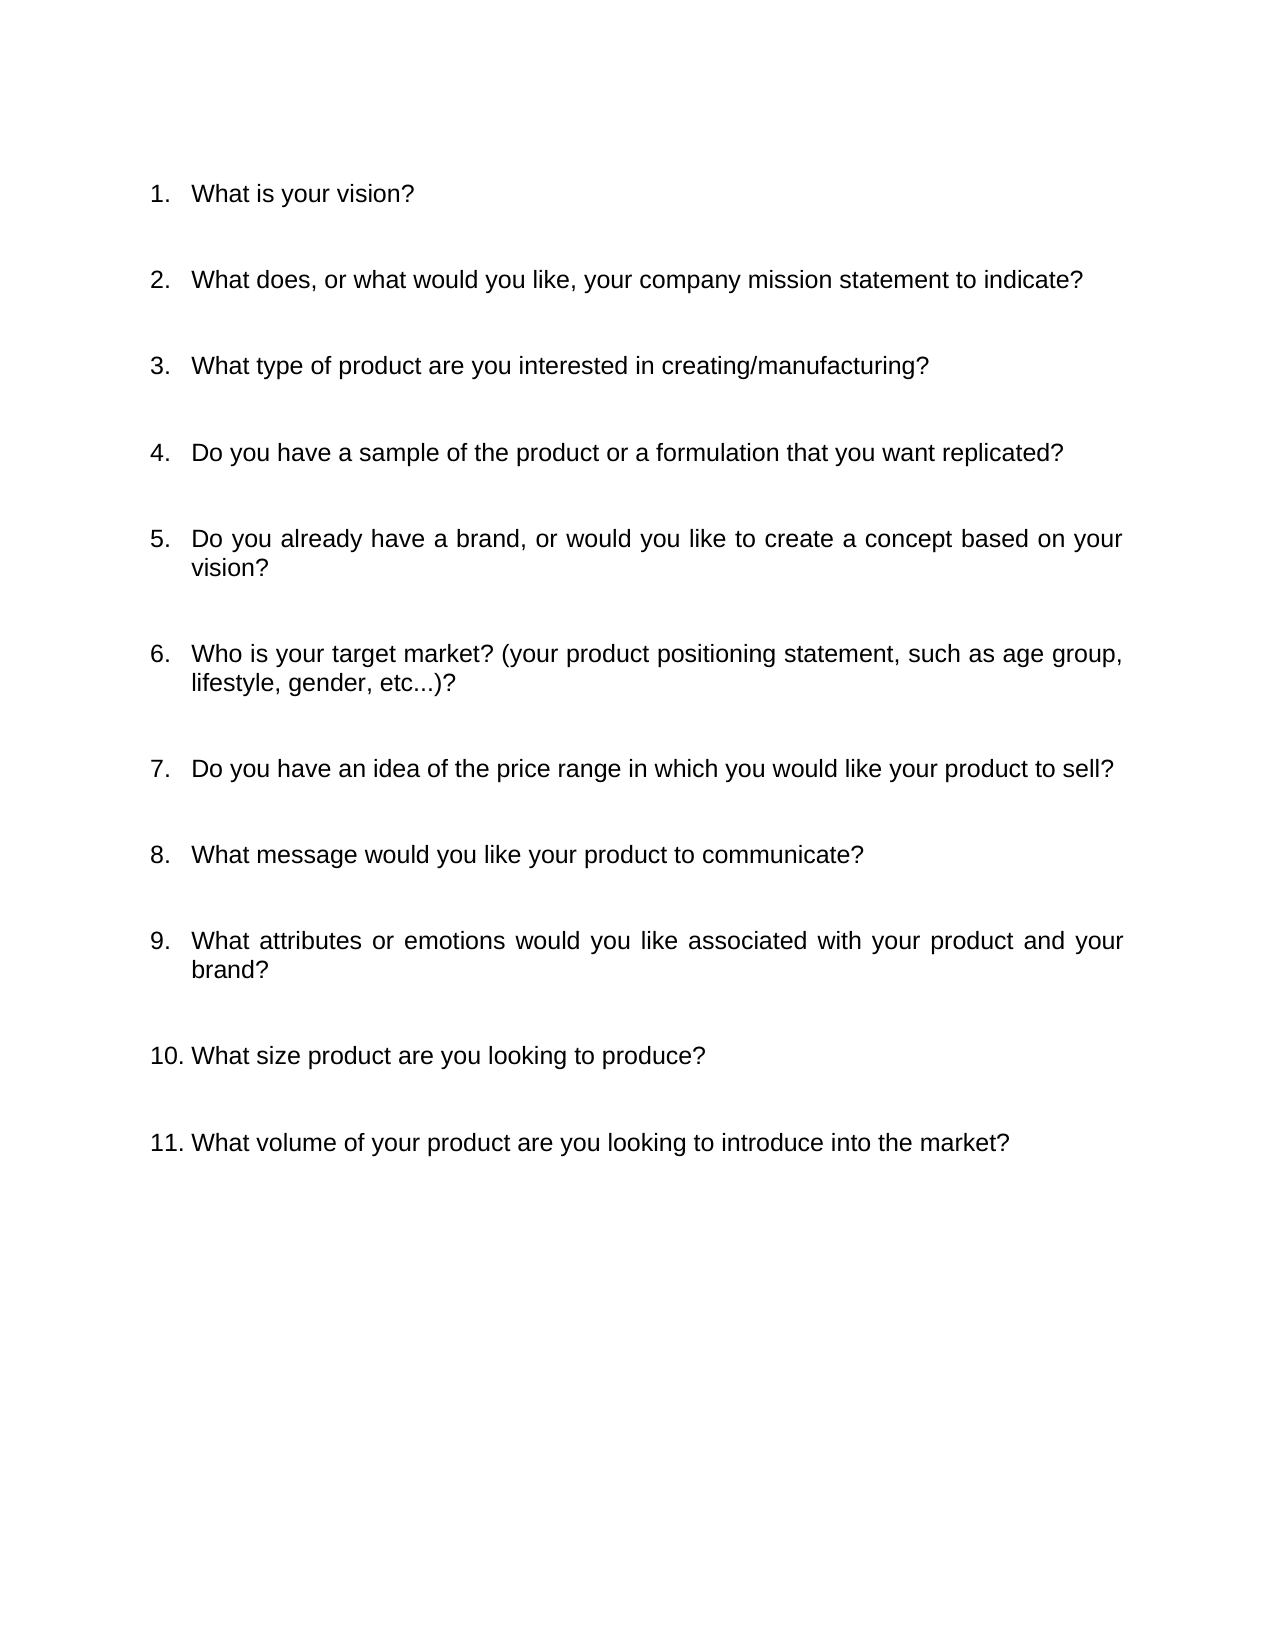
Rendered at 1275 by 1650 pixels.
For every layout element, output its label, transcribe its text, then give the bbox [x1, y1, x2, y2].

list What attributes or emotions would you like associated with your product and your brand? [150, 926, 1125, 984]
list What type of product are you interested in creating/manufacturing? [150, 351, 1125, 380]
list Do you have a sample of the product or a formulation that you want replicated? [150, 437, 1125, 466]
list What message would you like your product to communicate? [150, 840, 1125, 869]
list What does, or what would you like, your company mission statement to indicate? [150, 265, 1125, 294]
list What volume of your product are you looking to introduce into the market? [150, 1127, 1125, 1156]
list Do you have an idea of the price range in which you would like your product to sell? [150, 754, 1125, 782]
list Who is your target market? (your product positioning statement, such as age group, lifestyle, gender, etc...)? [150, 639, 1125, 696]
list What size product are you looking to produce? [150, 1041, 1125, 1070]
list Do you already have a brand, or would you like to create a concept based on your vision? [150, 524, 1125, 581]
list What is your vision? [150, 179, 1125, 207]
